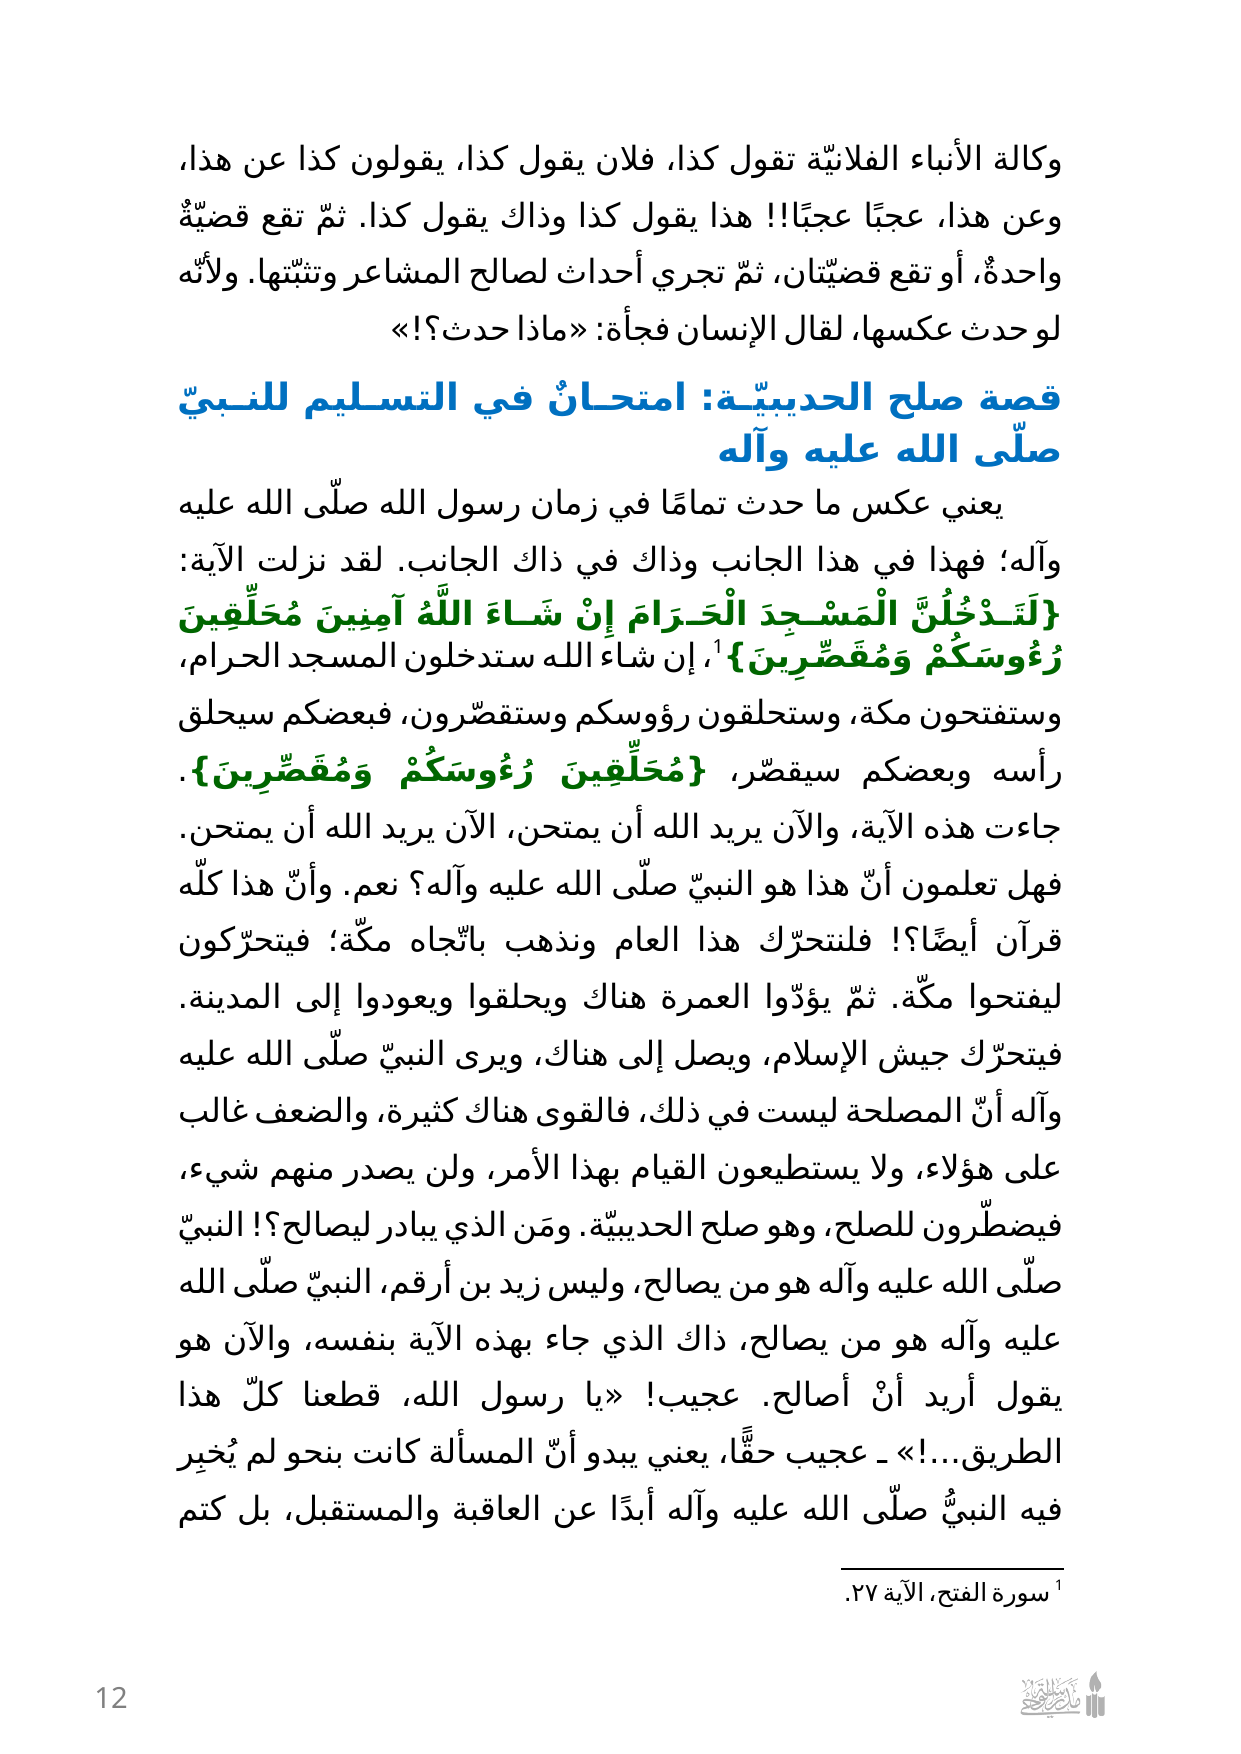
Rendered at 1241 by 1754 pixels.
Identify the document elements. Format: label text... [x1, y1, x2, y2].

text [177, 136, 1063, 363]
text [177, 480, 1063, 1543]
title قصة صلح الحديبيّة: امتحانٌ في التسليم للنبيّ صلّى الله عليه وآله [177, 376, 1063, 472]
picture [1020, 1671, 1105, 1718]
